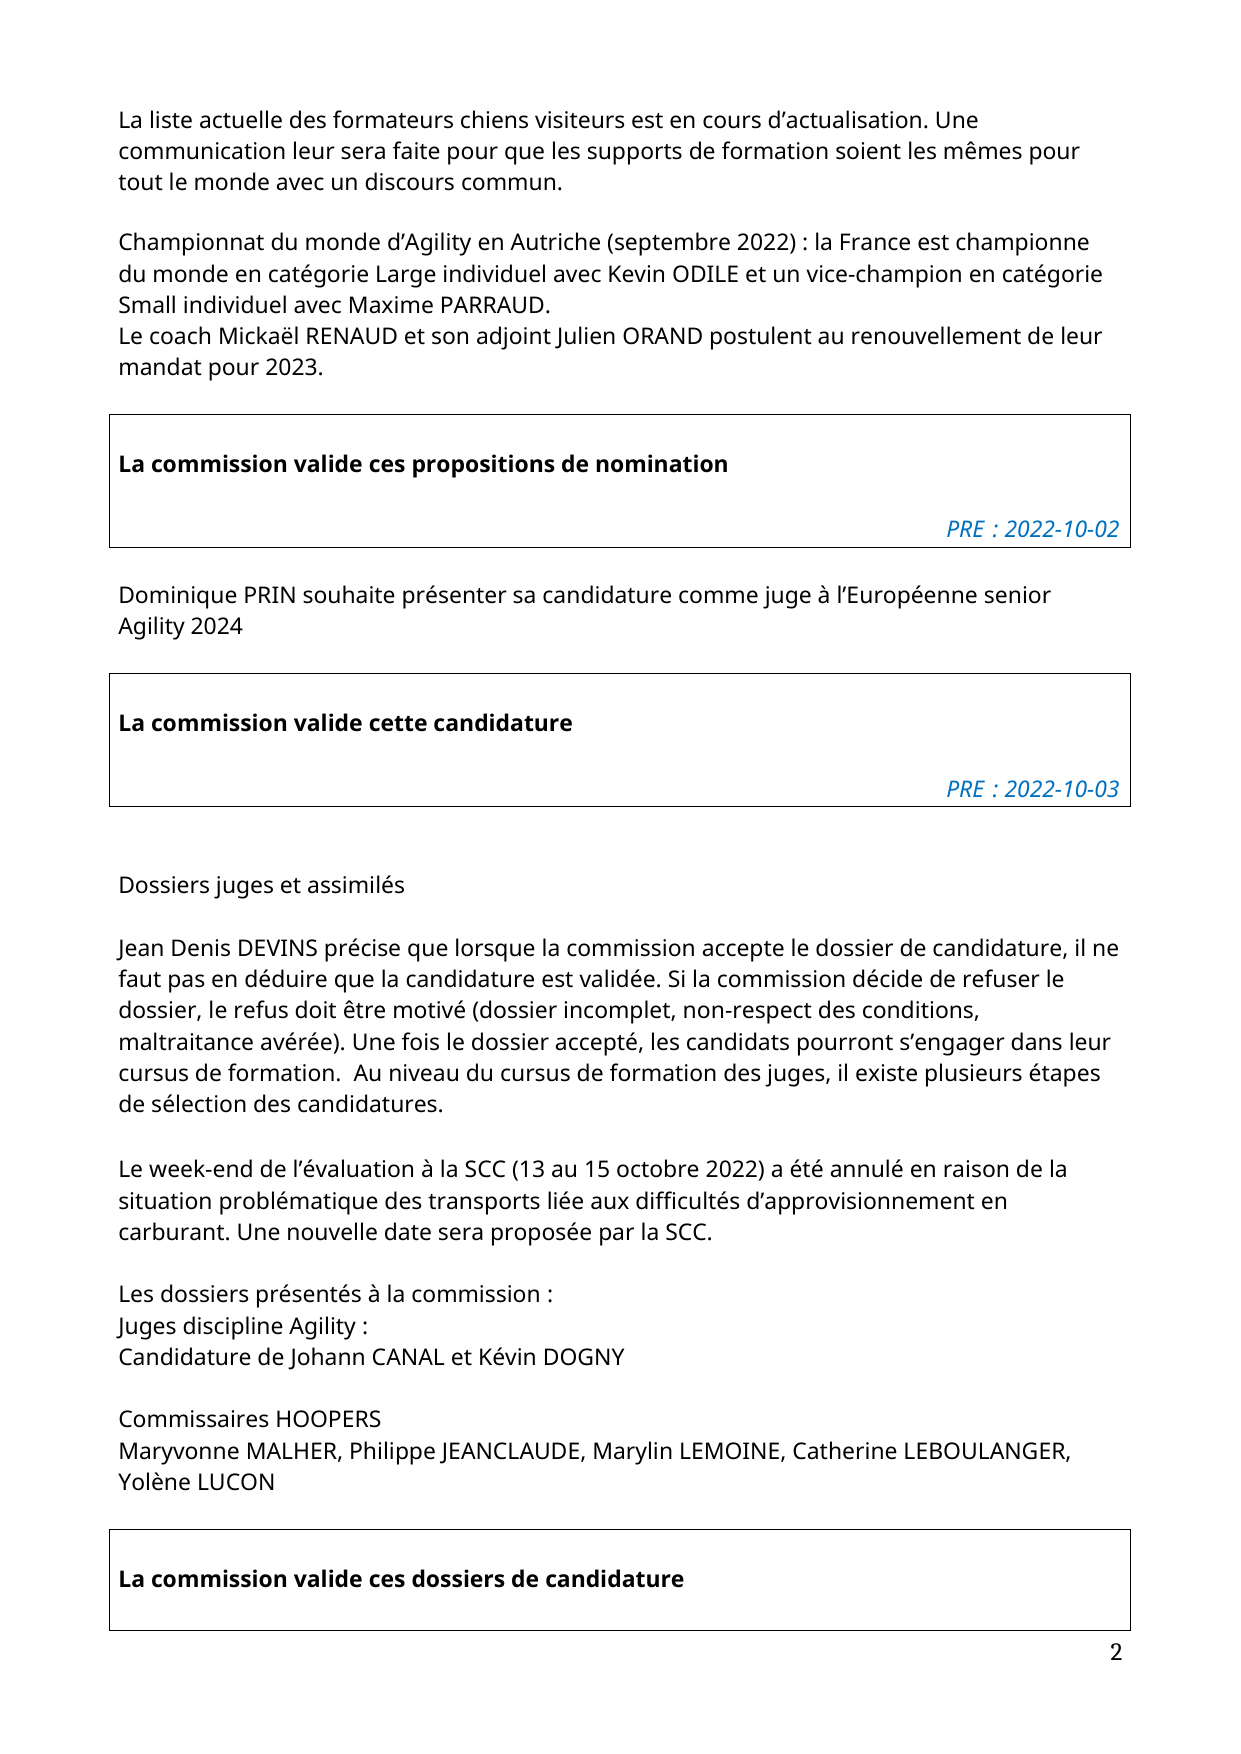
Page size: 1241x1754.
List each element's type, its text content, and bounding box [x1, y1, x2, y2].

text Maryvonne MALHER, Philippe JEANCLAUDE, Marylin LEMOINE, Catherine LEBOULANGER, Yolène LUCON [118, 1435, 1122, 1497]
text Le week-end de l’évaluation à la SCC (13 au 15 octobre 2022) a été annulé en raison de la situation problématique des transports liée aux difficultés d’approvisionnement en carburant. Une nouvelle date sera proposée par la SCC. [118, 1153, 1122, 1247]
text La commission valide cette candidature [118, 707, 1122, 738]
text Dossiers juges et assimilés [118, 869, 1122, 901]
text Juges discipline Agility : [118, 1310, 1122, 1341]
text La commission valide ces dossiers de candidature [118, 1563, 1122, 1594]
text Le coach Mickaël RENAUD et son adjoint Julien ORAND postulent au renouvellement de leur mandat pour 2023. [118, 320, 1122, 382]
text Championnat du monde d’Agility en Autriche (septembre 2022) : la France est championne du monde en catégorie Large individuel avec Kevin ODILE et un vice-champion en catégorie Small individuel avec Maxime PARRAUD. [118, 226, 1122, 320]
text Dominique PRIN souhaite présenter sa candidature comme juge à l’Européenne senior Agility 2024 [118, 579, 1122, 642]
text PRE : 2022-10-03 [110, 769, 1130, 806]
text PRE : 2022-10-02 [110, 510, 1130, 547]
text Les dossiers présentés à la commission : [118, 1278, 1122, 1310]
text Jean Denis DEVINS précise que lorsque la commission accepte le dossier de candidature, il ne faut pas en déduire que la candidature est validée. Si la commission décide de refuser le dossier, le refus doit être motivé (dossier incomplet, non-respect des conditions, maltraitance avérée). Une fois le dossier accepté, les candidats pourront s’engager dans leur cursus de formation. Au niveau du cursus de formation des juges, il existe plusieurs étapes de sélection des candidatures. [118, 932, 1122, 1119]
text Candidature de Johann CANAL et Kévin DOGNY [118, 1341, 1122, 1372]
text La commission valide ces propositions de nomination [118, 448, 1122, 479]
text Commissaires HOOPERS [118, 1403, 1122, 1435]
text La liste actuelle des formateurs chiens visiteurs est en cours d’actualisation. Une communication leur sera faite pour que les supports de formation soient les mêmes pour tout le monde avec un discours commun. [118, 104, 1122, 197]
